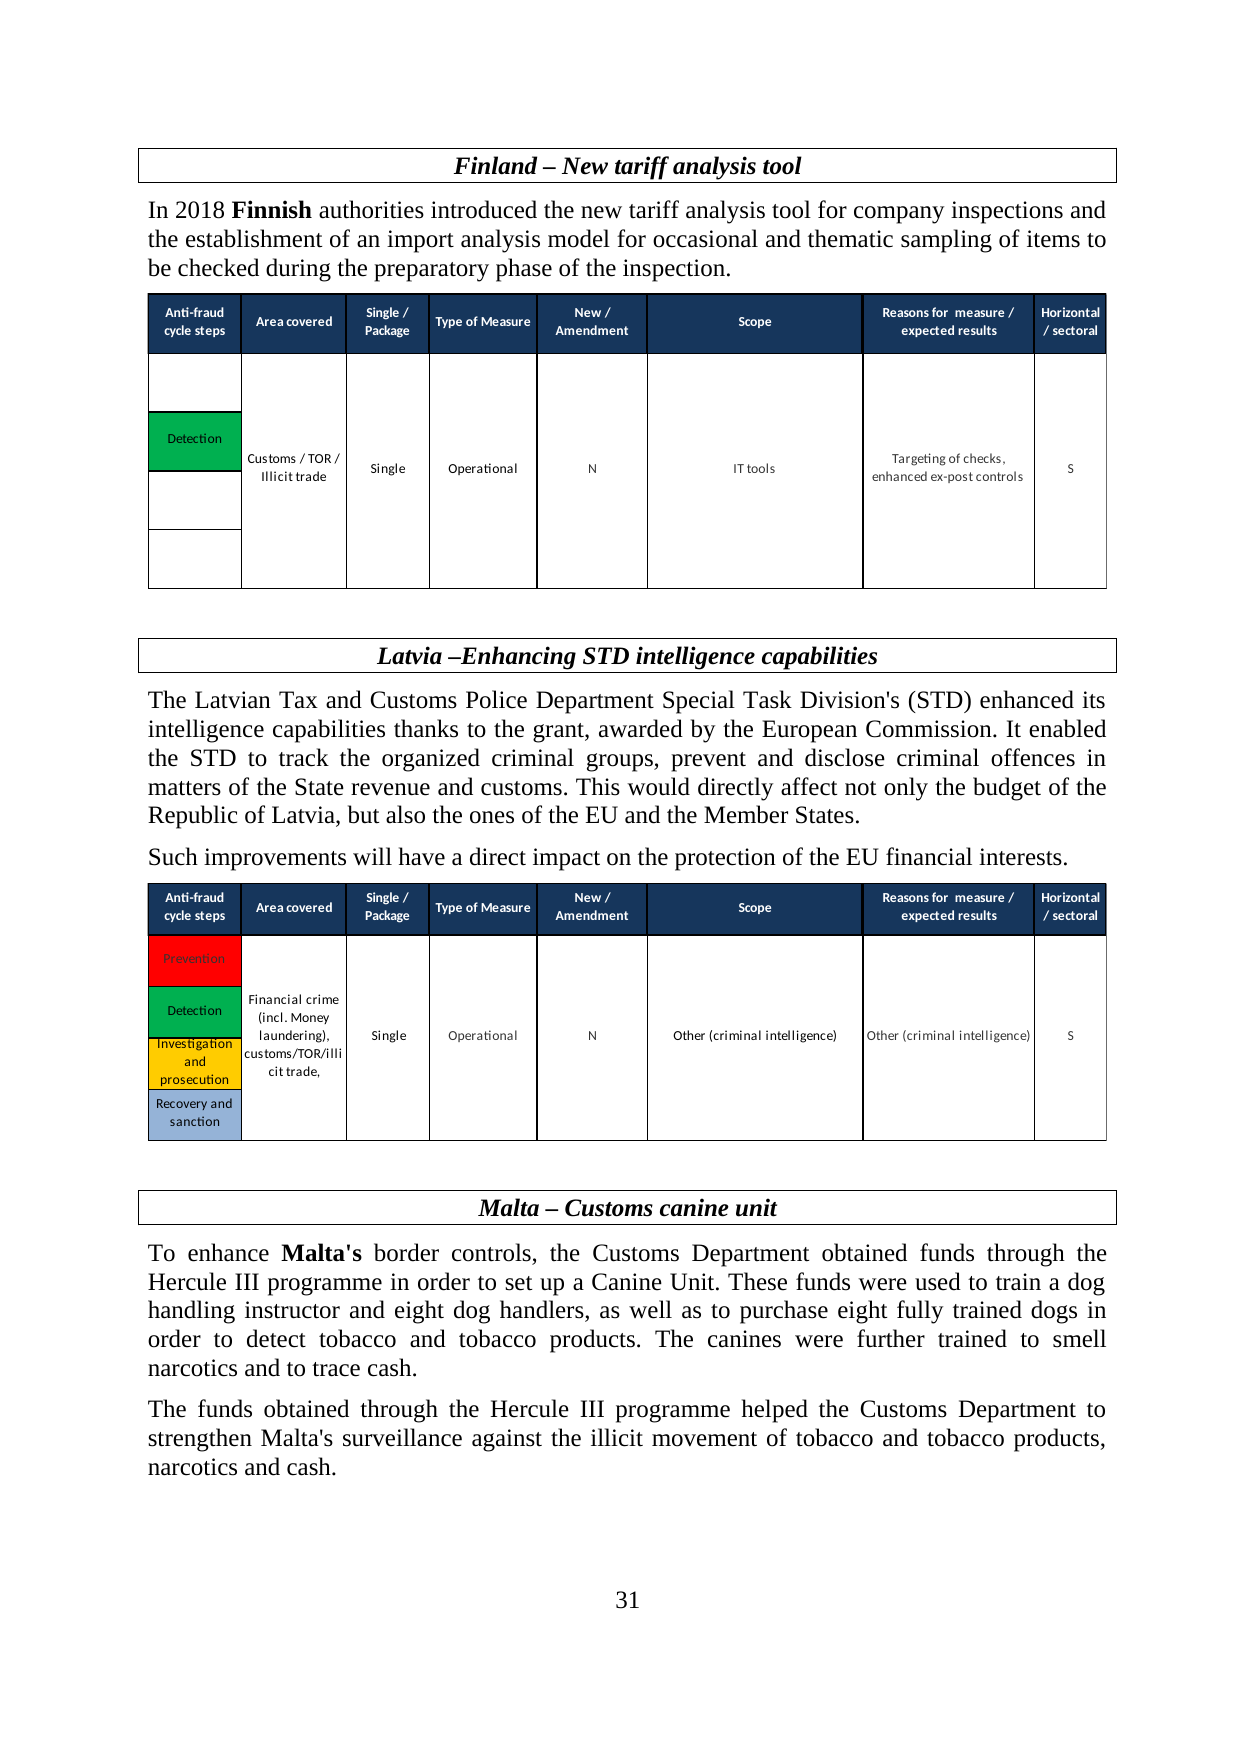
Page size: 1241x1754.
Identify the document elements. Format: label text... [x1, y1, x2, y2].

text In 2018 Finnish authorities introduced the new tariff analysis tool for company inspections and the establishment of an import analysis model for occasional and thematic sampling of items to be checked during the preparatory phase of the inspection. [148, 195, 1107, 281]
text Finland – New tariff analysis tool [139, 149, 1116, 182]
text Malta – Customs canine unit [139, 1191, 1116, 1224]
text To enhance Malta's border controls, the Customs Department obtained funds through the Hercule III programme in order to set up a Canine Unit. These funds were used to train a dog handling instructor and eight dog handlers, as well as to purchase eight fully trained dogs in order to detect tobacco and tobacco products. The canines were further trained to smell narcotics and to trace cash. [148, 1238, 1107, 1382]
text Latvia –Enhancing STD intelligence capabilities [139, 639, 1116, 672]
text Such improvements will have a direct impact on the protection of the EU financial interests. [148, 842, 1107, 871]
text The funds obtained through the Hercule III programme helped the Customs Department to strengthen Malta's surveillance against the illicit movement of tobacco and tobacco products, narcotics and cash. [148, 1394, 1107, 1480]
text The Latvian Tax and Customs Police Department Special Task Division's (STD) enhanced its intelligence capabilities thanks to the grant, awarded by the European Commission. It enabled the STD to track the organized criminal groups, prevent and disclose criminal offences in matters of the State revenue and customs. This would directly affect not only the budget of the Republic of Latvia, but also the ones of the EU and the Member States. [148, 686, 1107, 829]
